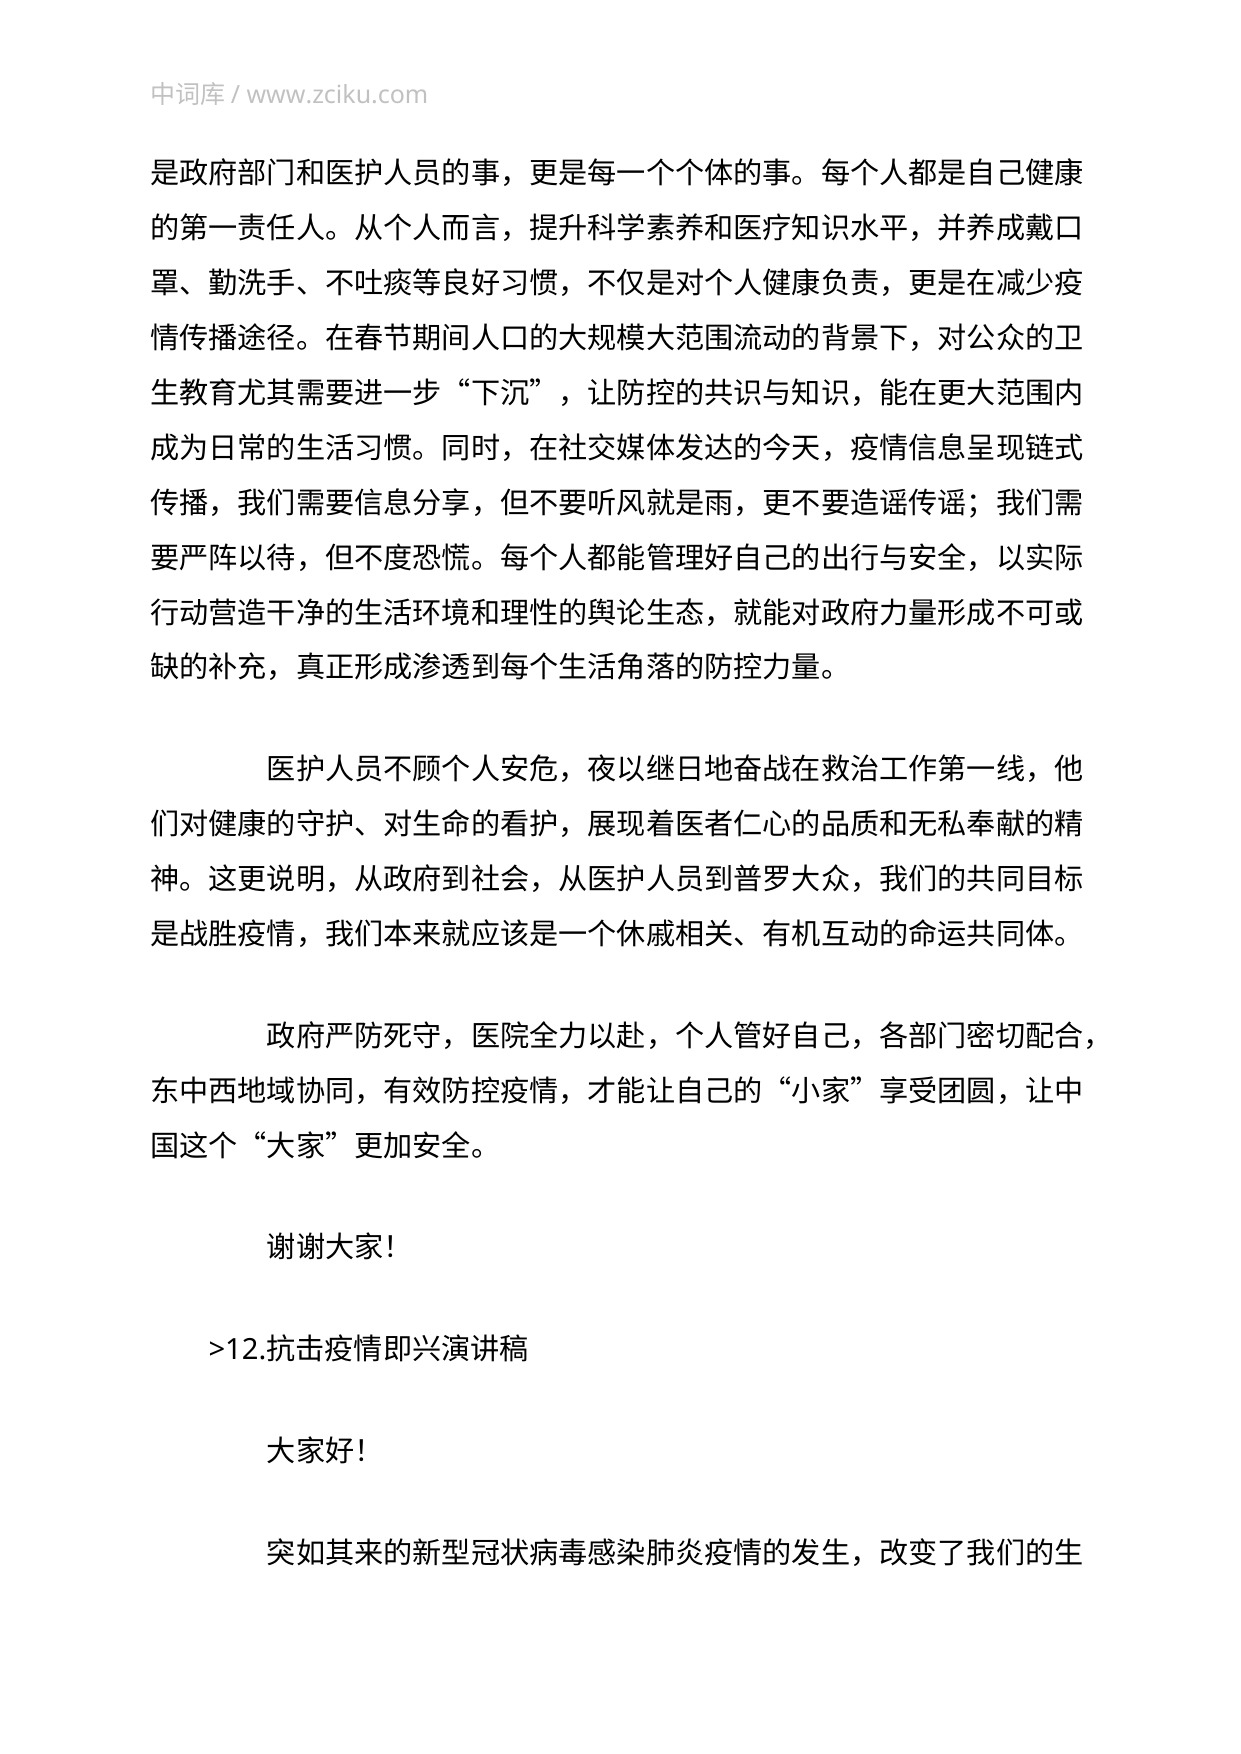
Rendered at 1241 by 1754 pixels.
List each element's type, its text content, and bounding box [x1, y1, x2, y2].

text 医护人员不顾个人安危，夜以继日地奋战在救治工作第一线，他们对健康的守护、对生命的看护，展现着医者仁心的品质和无私奉献的精神。这更说明，从政府到社会，从医护人员到普罗大众，我们的共同目标是战胜疫情，我们本来就应该是一个休戚相关、有机互动的命运共同体。 [150, 746, 1090, 953]
text >12.抗击疫情即兴演讲稿 [150, 1326, 1090, 1368]
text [150, 1529, 1090, 1572]
text 大家好！ [150, 1428, 1090, 1470]
text 政府严防死守，医院全力以赴，个人管好自己，各部门密切配合，东中西地域协同，有效防控疫情，才能让自己的“小家”享受团圆，让中国这个“大家”更加安全。 [150, 1012, 1090, 1164]
text 谢谢大家！ [150, 1224, 1090, 1266]
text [150, 150, 1090, 686]
